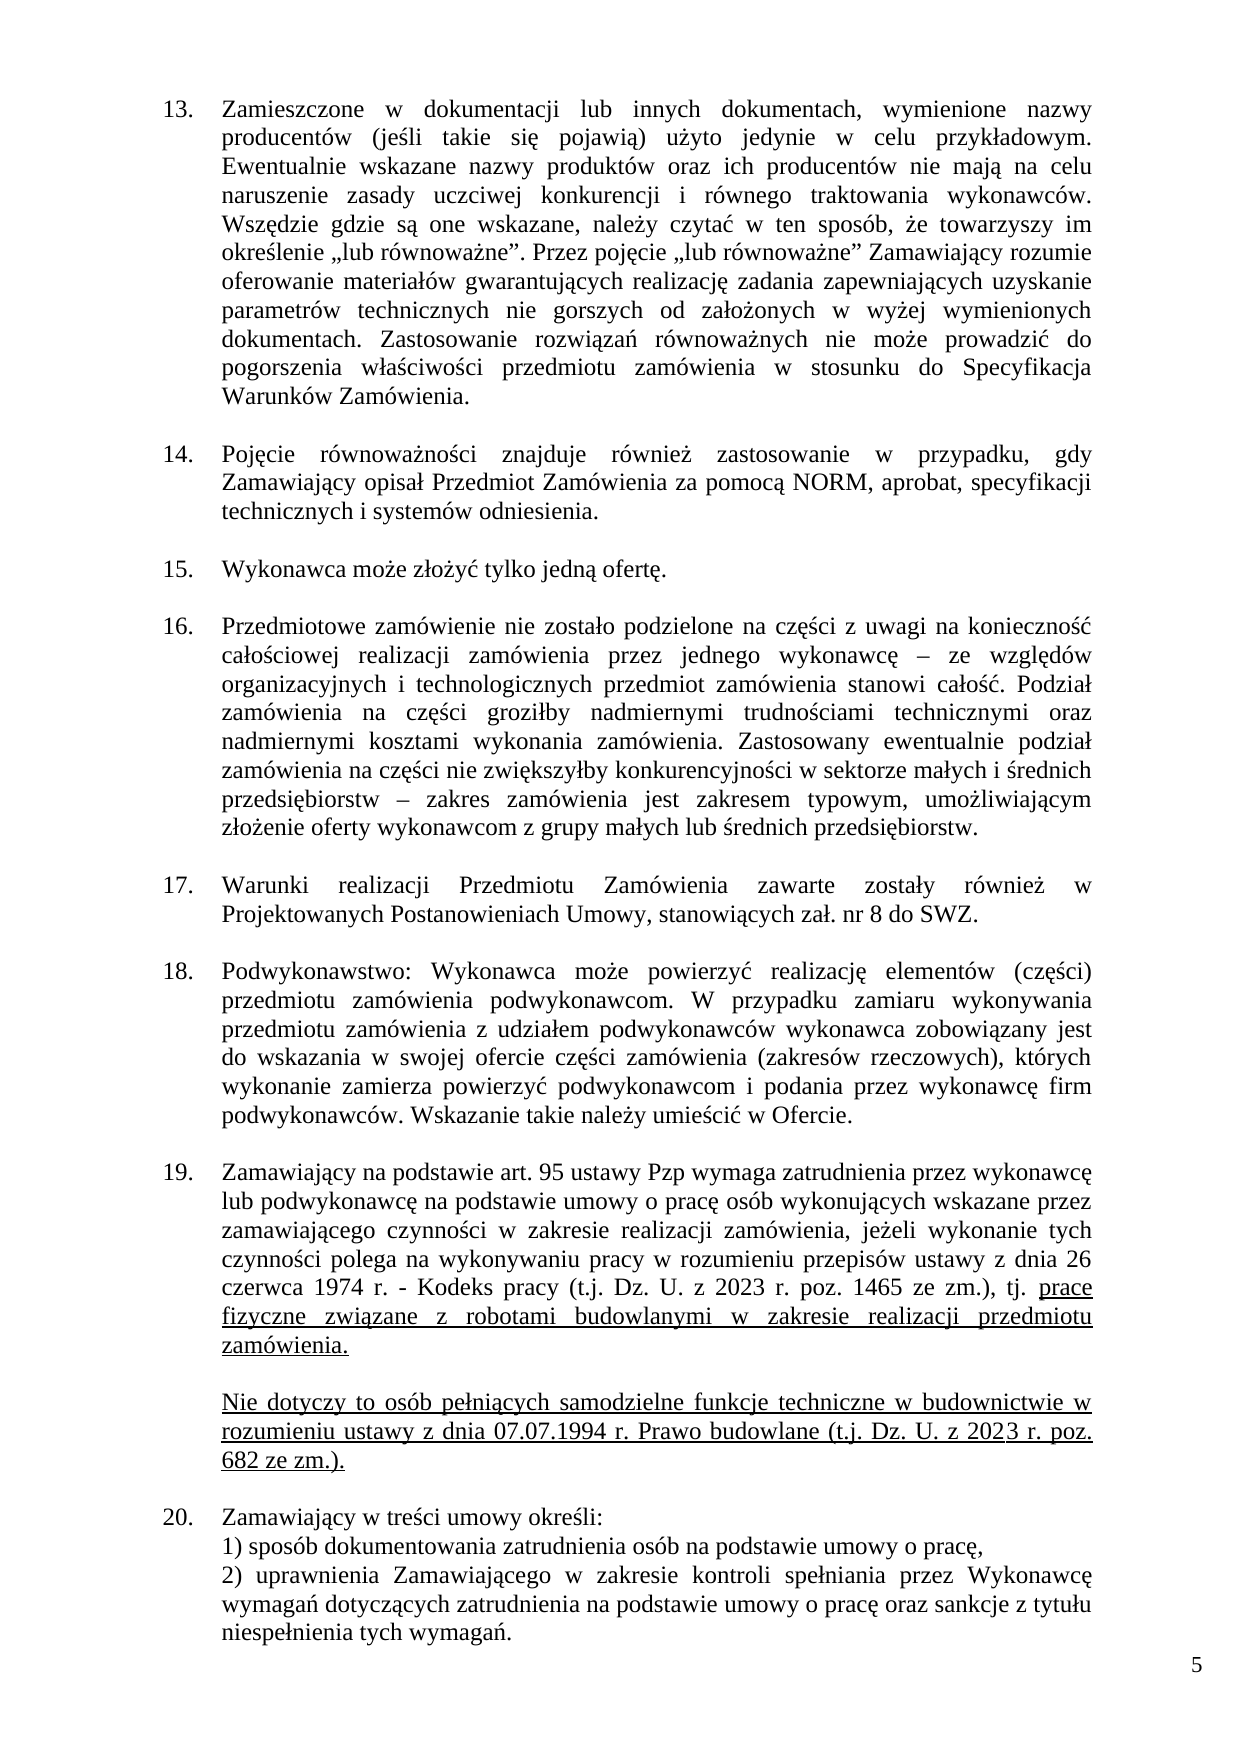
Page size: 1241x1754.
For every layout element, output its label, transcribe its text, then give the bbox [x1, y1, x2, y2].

list Zamawiający na podstawie art. 95 ustawy Pzp wymaga zatrudnienia przez wykonawcę lub podwykonawcę na podstawie umowy o pracę osób wykonujących wskazane przez zamawiającego czynności w zakresie realizacji zamówienia, jeżeli wykonanie tych czynności polega na wykonywaniu pracy w rozumieniu przepisów ustawy z dnia 26 czerwca 1974 r. - Kodeks pracy (t.j. Dz. U. z 2023 r. poz. 1465 ze zm.), tj. prace fizyczne związane z robotami budowlanymi w zakresie realizacji przedmiotu zamówienia. [162, 1157, 1093, 1359]
list Zamieszczone w dokumentacji lub innych dokumentach, wymienione nazwy producentów (jeśli takie się pojawią) użyto jedynie w celu przykładowym. Ewentualnie wskazane nazwy produktów oraz ich producentów nie mają na celu naruszenie zasady uczciwej konkurencji i równego traktowania wykonawców. Wszędzie gdzie są one wskazane, należy czytać w ten sposób, że towarzyszy im określenie „lub równoważne”. Przez pojęcie „lub równoważne” Zamawiający rozumie oferowanie materiałów gwarantujących realizację zadania zapewniających uzyskanie parametrów technicznych nie gorszych od założonych w wyżej wymienionych dokumentach. Zastosowanie rozwiązań równoważnych nie może prowadzić do pogorszenia właściwości przedmiotu zamówienia w stosunku do Specyfikacja Warunków Zamówienia. [162, 94, 1093, 410]
list Wykonawca może złożyć tylko jedną ofertę. [162, 554, 1093, 582]
list Nie dotyczy to osób pełniących samodzielne funkcje techniczne w budownictwie w rozumieniu ustawy z dnia 07.07.1994 r. Prawo budowlane (t.j. Dz. U. z 2023 r. poz. 682 ze zm.). [221, 1387, 1093, 1474]
list Podwykonawstwo: Wykonawca może powierzyć realizację elementów (części) przedmiotu zamówienia podwykonawcom. W przypadku zamiaru wykonywania przedmiotu zamówienia z udziałem podwykonawców wykonawca zobowiązany jest do wskazania w swojej ofercie części zamówienia (zakresów rzeczowych), których wykonanie zamierza powierzyć podwykonawcom i podania przez wykonawcę firm podwykonawców. Wskazanie takie należy umieścić w Ofercie. [162, 956, 1093, 1129]
list Warunki realizacji Przedmiotu Zamówienia zawarte zostały również w Projektowanych Postanowieniach Umowy, stanowiących zał. nr 8 do SWZ. [162, 870, 1093, 927]
list Pojęcie równoważności znajduje również zastosowanie w przypadku, gdy Zamawiający opisał Przedmiot Zamówienia za pomocą NORM, aprobat, specyfikacji technicznych i systemów odniesienia. [162, 439, 1093, 525]
list Przedmiotowe zamówienie nie zostało podzielone na części z uwagi na konieczność całościowej realizacji zamówienia przez jednego wykonawcę – ze względów organizacyjnych i technologicznych przedmiot zamówienia stanowi całość. Podział zamówienia na części groziłby nadmiernymi trudnościami technicznymi oraz nadmiernymi kosztami wykonania zamówienia. Zastosowany ewentualnie podział zamówienia na części nie zwiększyłby konkurencyjności w sektorze małych i średnich przedsiębiorstw – zakres zamówienia jest zakresem typowym, umożliwiającym złożenie oferty wykonawcom z grupy małych lub średnich przedsiębiorstw. [162, 611, 1093, 841]
list Zamawiający w treści umowy określi: [162, 1502, 1093, 1531]
list 2) uprawnienia Zamawiającego w zakresie kontroli spełniania przez Wykonawcę wymagań dotyczących zatrudnienia na podstawie umowy o pracę oraz sankcje z tytułu niespełnienia tych wymagań. [221, 1560, 1093, 1646]
list 1) sposób dokumentowania zatrudnienia osób na podstawie umowy o pracę, [221, 1531, 1093, 1560]
